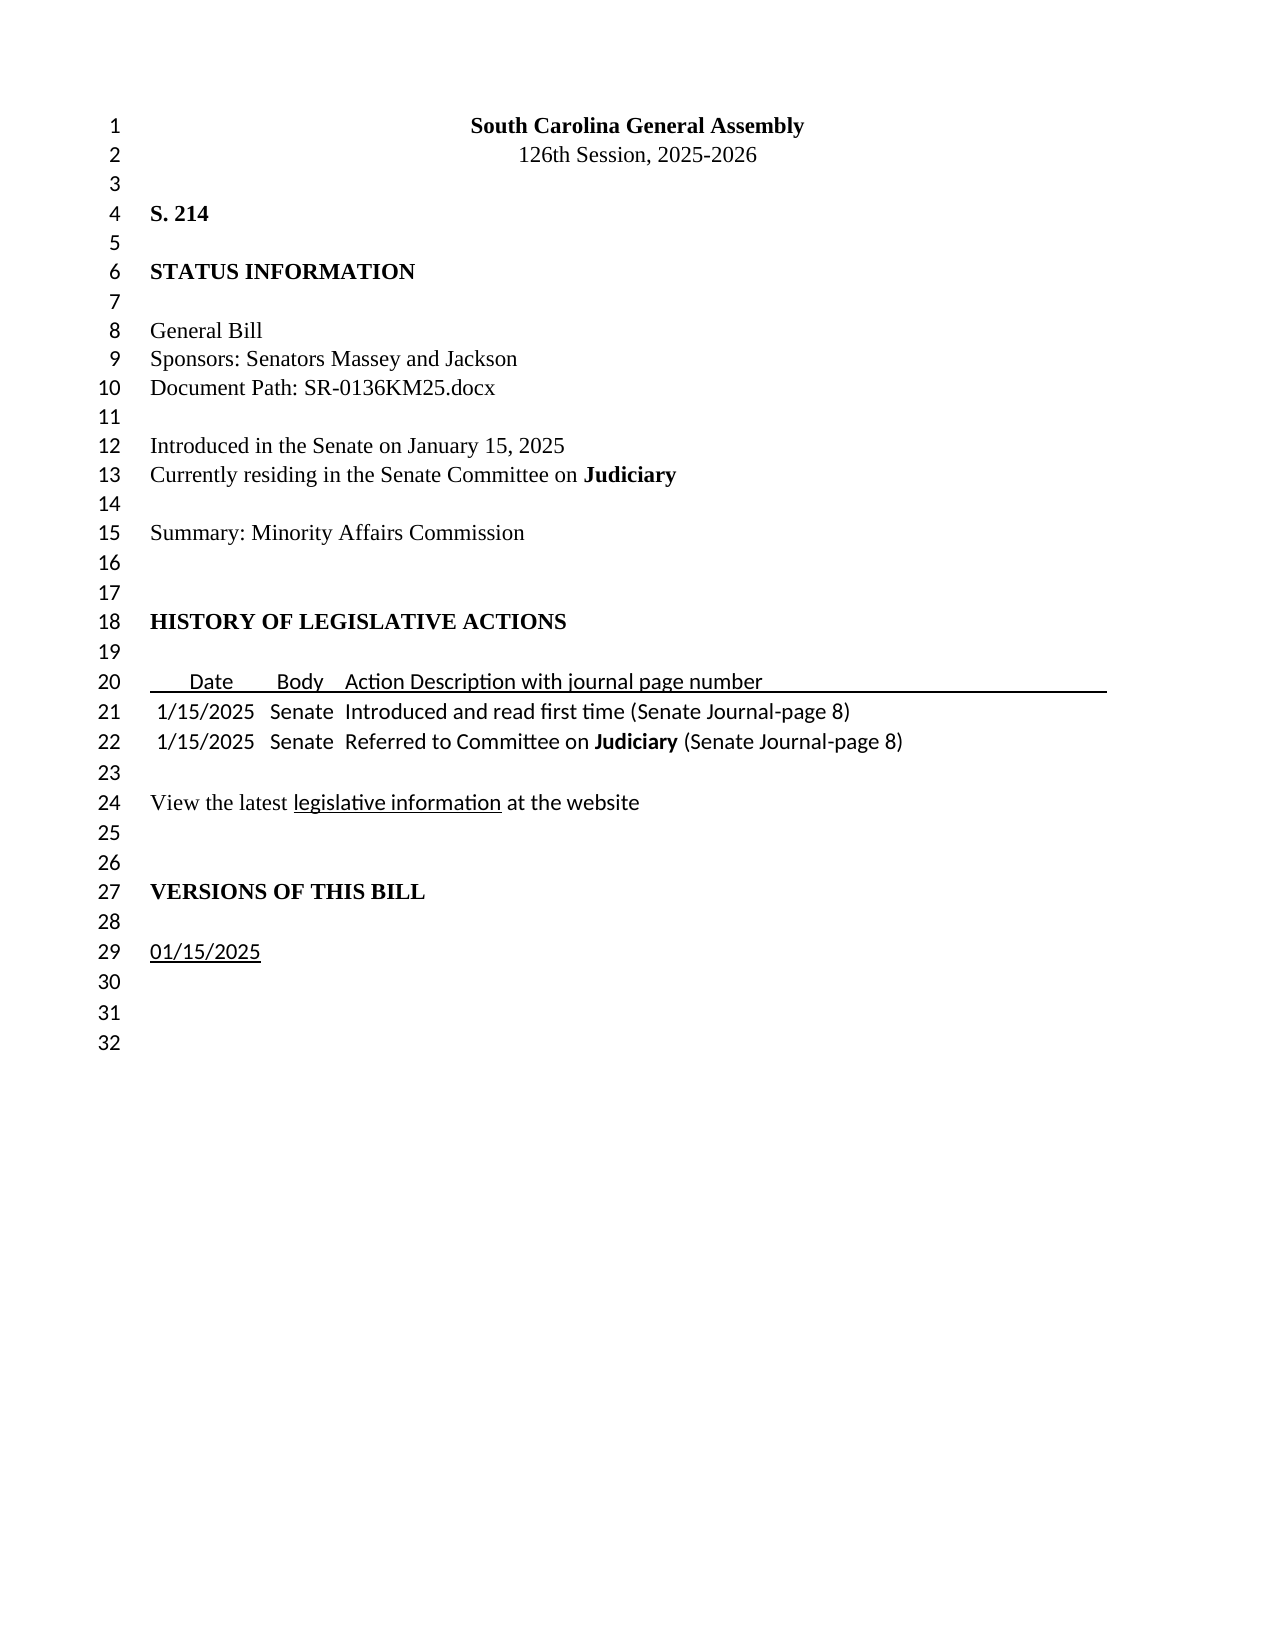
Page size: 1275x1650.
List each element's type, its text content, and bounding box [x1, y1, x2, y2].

text 01/15/2025 [150, 937, 1125, 965]
text View the latest legislative information at the website [150, 788, 1125, 816]
text Document Path: SR-0136KM25.docx [150, 374, 1125, 400]
text Sponsors: Senators Massey and Jackson [150, 345, 1125, 372]
text 126th Session, 2025-2026 [150, 141, 1125, 167]
text 1/15/2025 Senate Introduced and read first time (Senate Journal-page 8) [150, 697, 1125, 725]
text Introduced in the Senate on January 15, 2025 [150, 432, 1125, 459]
text S. 214 [150, 199, 1125, 226]
text 1/15/2025 Senate Referred to Committee on Judiciary (Senate Journal-page 8) [150, 727, 1125, 755]
text South Carolina General Assembly [150, 112, 1125, 139]
text Summary: Minority Affairs Commission [150, 519, 1125, 546]
text Currently residing in the Senate Committee on Judiciary [150, 461, 1125, 487]
text STATUS INFORMATION [150, 258, 1125, 284]
text General Bill [150, 317, 1125, 343]
text VERSIONS OF THIS BILL [150, 878, 1125, 905]
text Date Body Action Description with journal page number [150, 667, 1125, 695]
text HISTORY OF LEGISLATIVE ACTIONS [150, 608, 1125, 635]
